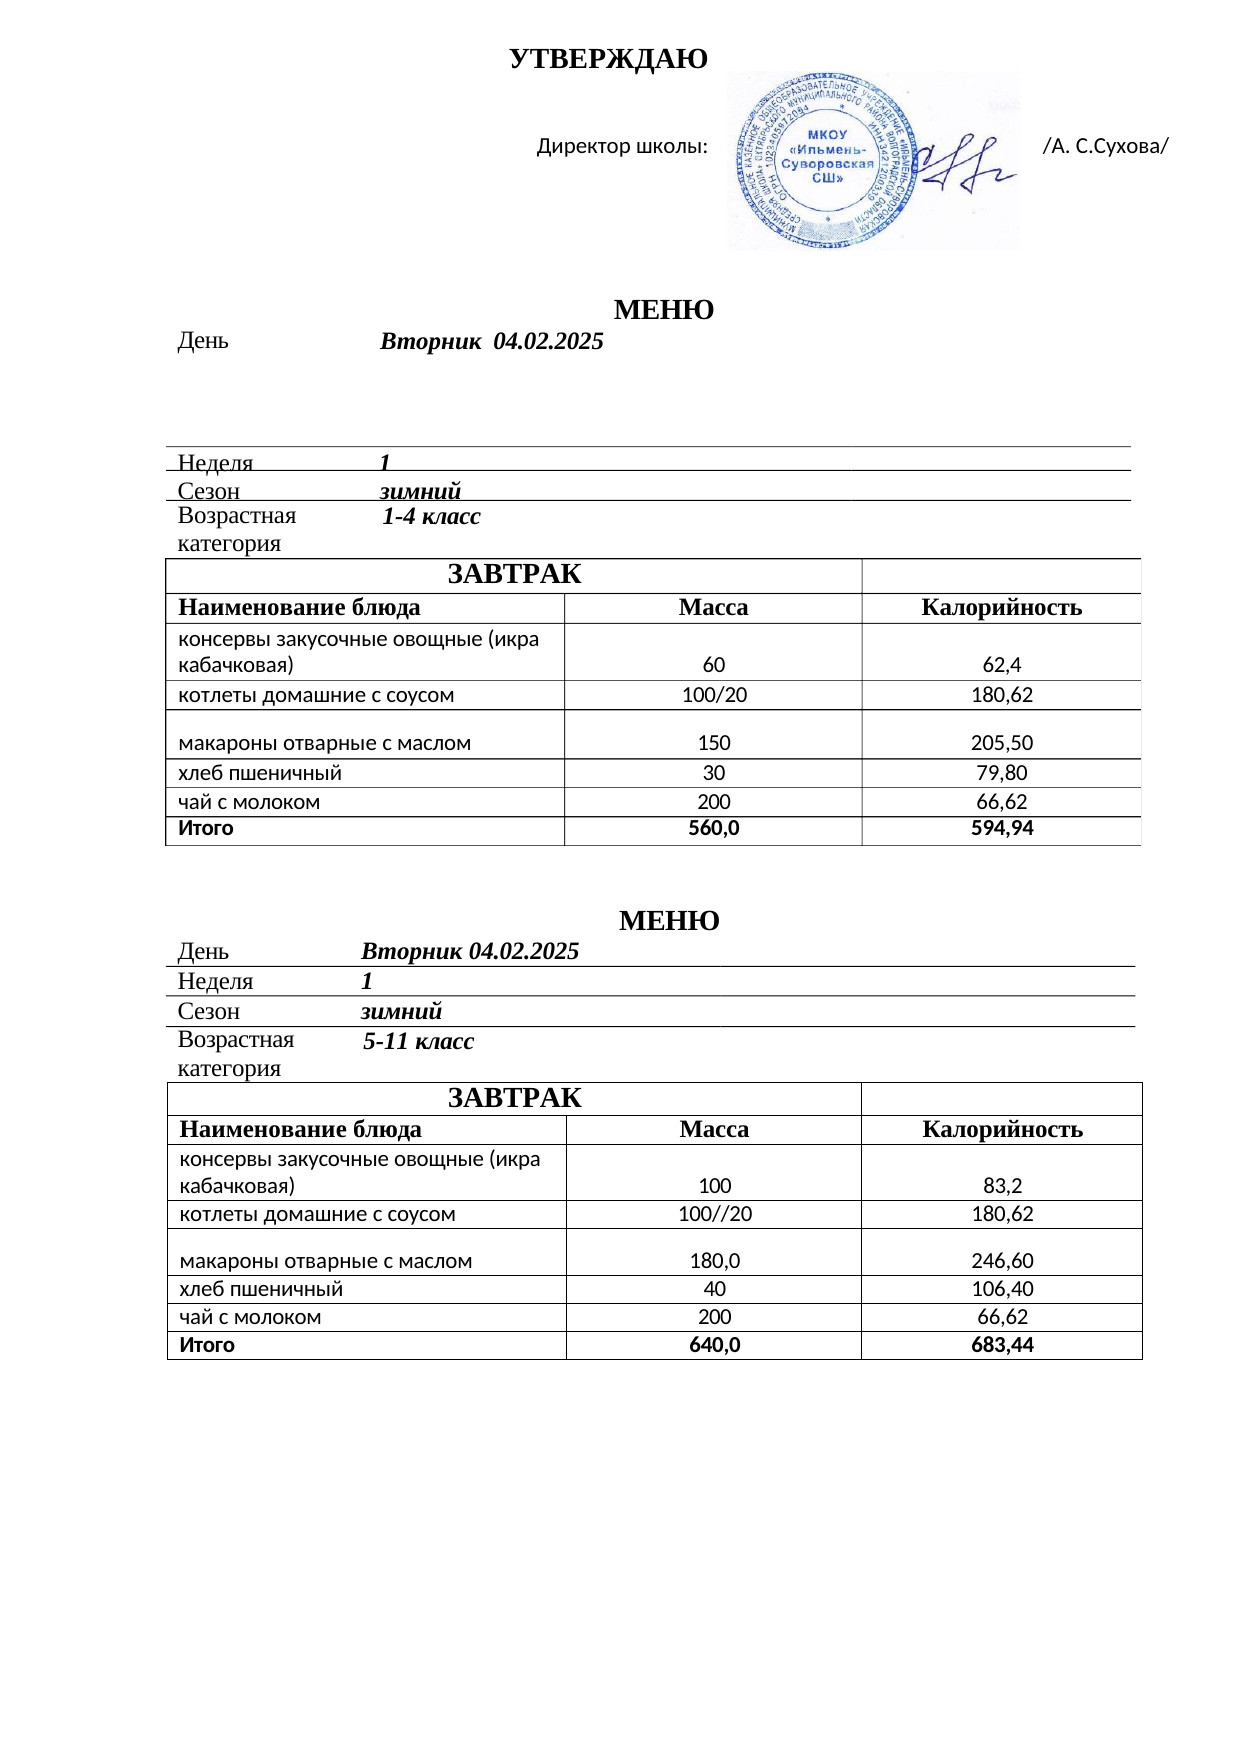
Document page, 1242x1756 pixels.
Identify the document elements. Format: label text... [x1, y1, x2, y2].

table_cell 640,0 [567, 1332, 861, 1359]
table_cell Итого [168, 1332, 566, 1359]
table_cell 200 [567, 1304, 861, 1331]
text День Вторник 04.02.2025 [177, 936, 588, 965]
table_cell 66,62 [862, 1304, 1142, 1331]
text 5-11 класс [363, 1026, 1181, 1055]
table_cell 106,40 [862, 1276, 1142, 1303]
table_cell 100 [567, 1145, 861, 1199]
text 1-4 класс [382, 505, 1181, 529]
text Возрастная категория [177, 1028, 302, 1082]
table_cell 180,0 [567, 1229, 861, 1275]
table_cell 100//20 [567, 1201, 861, 1227]
table_cell 83,2 [862, 1145, 1142, 1199]
table_cell Наименование блюда [168, 1116, 566, 1144]
picture [727, 71, 1021, 251]
text Неделя 1 [177, 448, 1181, 477]
table_cell чай с молоком [168, 1304, 566, 1331]
text Директор школы: /А. С.Сухова/ [162, 131, 727, 159]
table_cell 246,60 [862, 1229, 1142, 1275]
text Возрастная [177, 505, 302, 529]
text Неделя 1 [177, 967, 588, 995]
table_cell котлеты домашние с соусом [168, 1201, 566, 1227]
table_cell 40 [567, 1276, 861, 1303]
table_cell Калорийность [862, 1116, 1142, 1144]
text Сезон зимний [177, 997, 588, 1024]
text Директор школы: /А. С.Сухова/ [1021, 131, 1169, 159]
table_header [862, 1083, 1142, 1115]
table_cell 180,62 [862, 1201, 1142, 1227]
table_cell консервы закусочные овощные (икра кабачковая) [168, 1145, 566, 1199]
table_cell 683,44 [862, 1332, 1142, 1359]
text категория [177, 529, 302, 557]
table_header ЗАВТРАК [168, 1083, 861, 1115]
text Сезон зимний [177, 477, 1181, 505]
table_cell макароны отварные с маслом [168, 1229, 566, 1275]
table_cell хлеб пшеничный [168, 1276, 566, 1303]
text УТВЕРЖДАЮ [162, 42, 1176, 75]
table_cell Масса [567, 1116, 861, 1144]
picture [164, 558, 1142, 846]
subtitle МЕНЮ [619, 903, 1181, 936]
